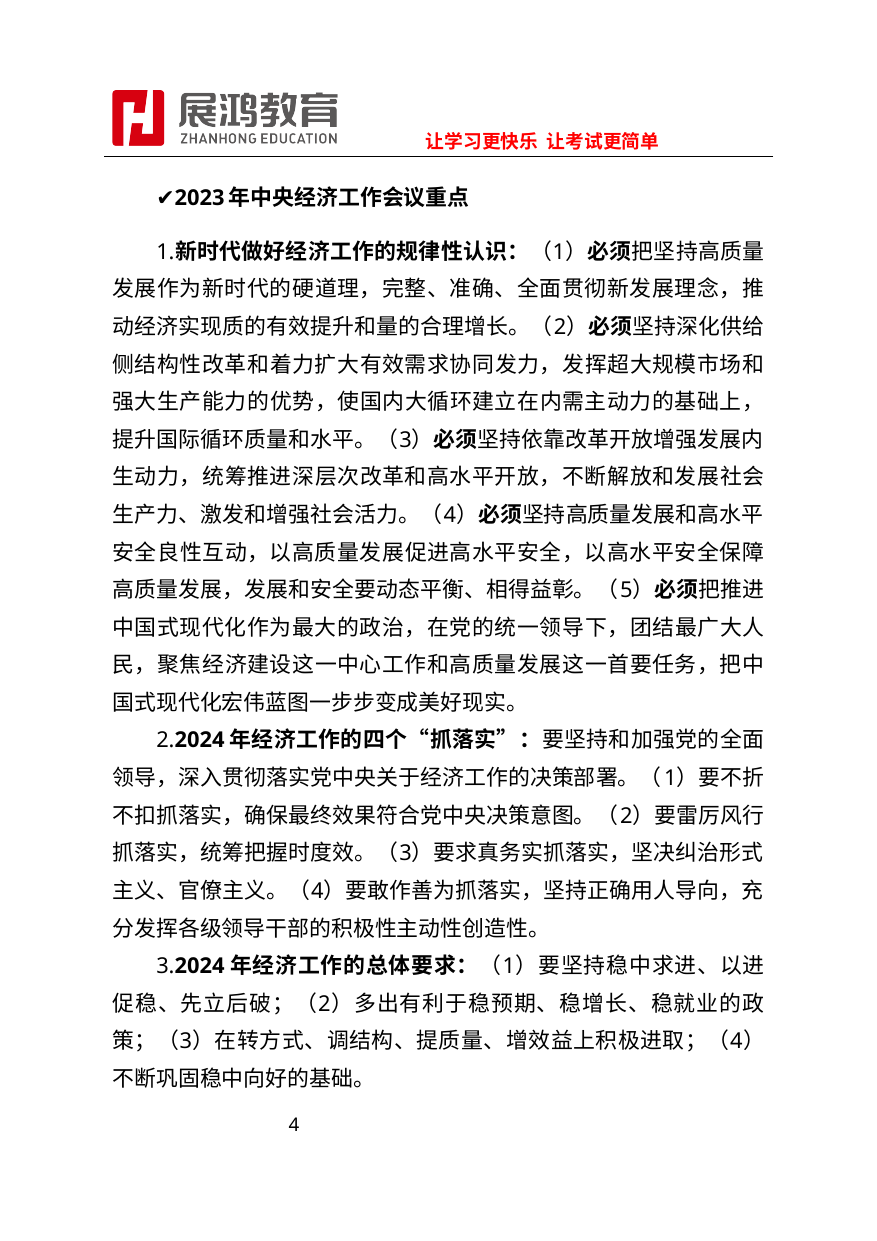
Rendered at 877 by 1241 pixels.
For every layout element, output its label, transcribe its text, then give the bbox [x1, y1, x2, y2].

text ✔2023年中央经济工作会议重点 [112, 179, 765, 212]
text 2.2024年经济工作的四个“抓落实”：要坚持和加强党的全面领导，深入贯彻落实党中央关于经济工作的决策部署。（1）要不折不扣抓落实，确保最终效果符合党中央决策意图。（2）要雷厉风行抓落实，统筹把握时度效。（3）要求真务实抓落实，坚决纠治形式主义、官僚主义。（4）要敢作善为抓落实，坚持正确用人导向，充分发挥各级领导干部的积极性主动性创造性。 [112, 722, 765, 943]
text 3.2024年经济工作的总体要求：（1）要坚持稳中求进、以进促稳、先立后破；（2）多出有利于稳预期、稳增长、稳就业的政策；（3）在转方式、调结构、提质量、增效益上积极进取；（4）不断巩固稳中向好的基础。 [112, 948, 765, 1093]
picture [112, 90, 338, 146]
text 1.新时代做好经济工作的规律性认识：（1）必须把坚持高质量发展作为新时代的硬道理，完整、准确、全面贯彻新发展理念，推动经济实现质的有效提升和量的合理增长。（2）必须坚持深化供给侧结构性改革和着力扩大有效需求协同发力，发挥超大规模市场和强大生产能力的优势，使国内大循环建立在内需主动力的基础上，提升国际循环质量和水平。（3）必须坚持依靠改革开放增强发展内生动力，统筹推进深层次改革和高水平开放，不断解放和发展社会生产力、激发和增强社会活力。（4）必须坚持高质量发展和高水平安全良性互动，以高质量发展促进高水平安全，以高水平安全保障高质量发展，发展和安全要动态平衡、相得益彰。（5）必须把推进中国式现代化作为最大的政治，在党的统一领导下，团结最广大人民，聚焦经济建设这一中心工作和高质量发展这一首要任务，把中国式现代化宏伟蓝图一步步变成美好现实。 [112, 233, 765, 717]
